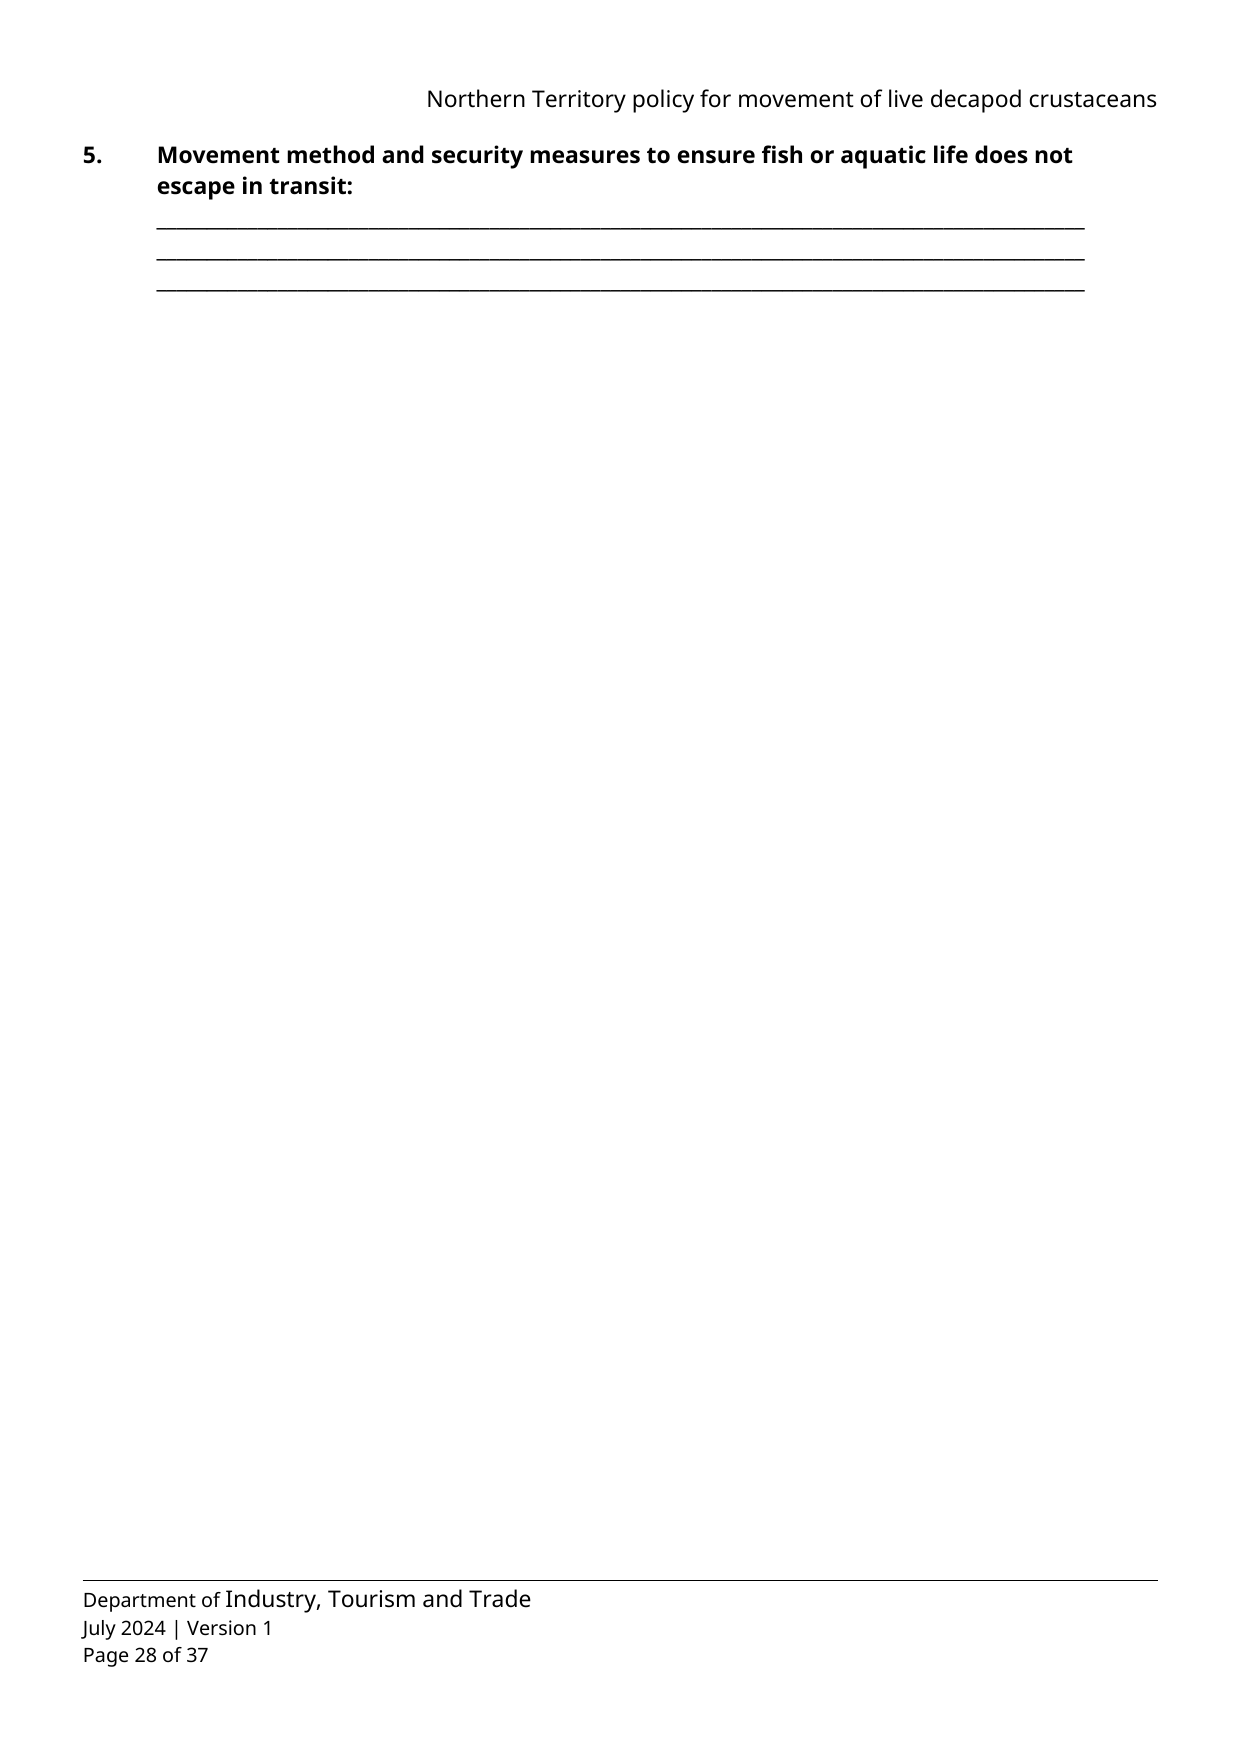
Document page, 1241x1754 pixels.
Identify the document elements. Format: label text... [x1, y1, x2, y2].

text 5. Movement method and security measures to ensure fish or aquatic life does not escape in transit: [83, 139, 1157, 201]
